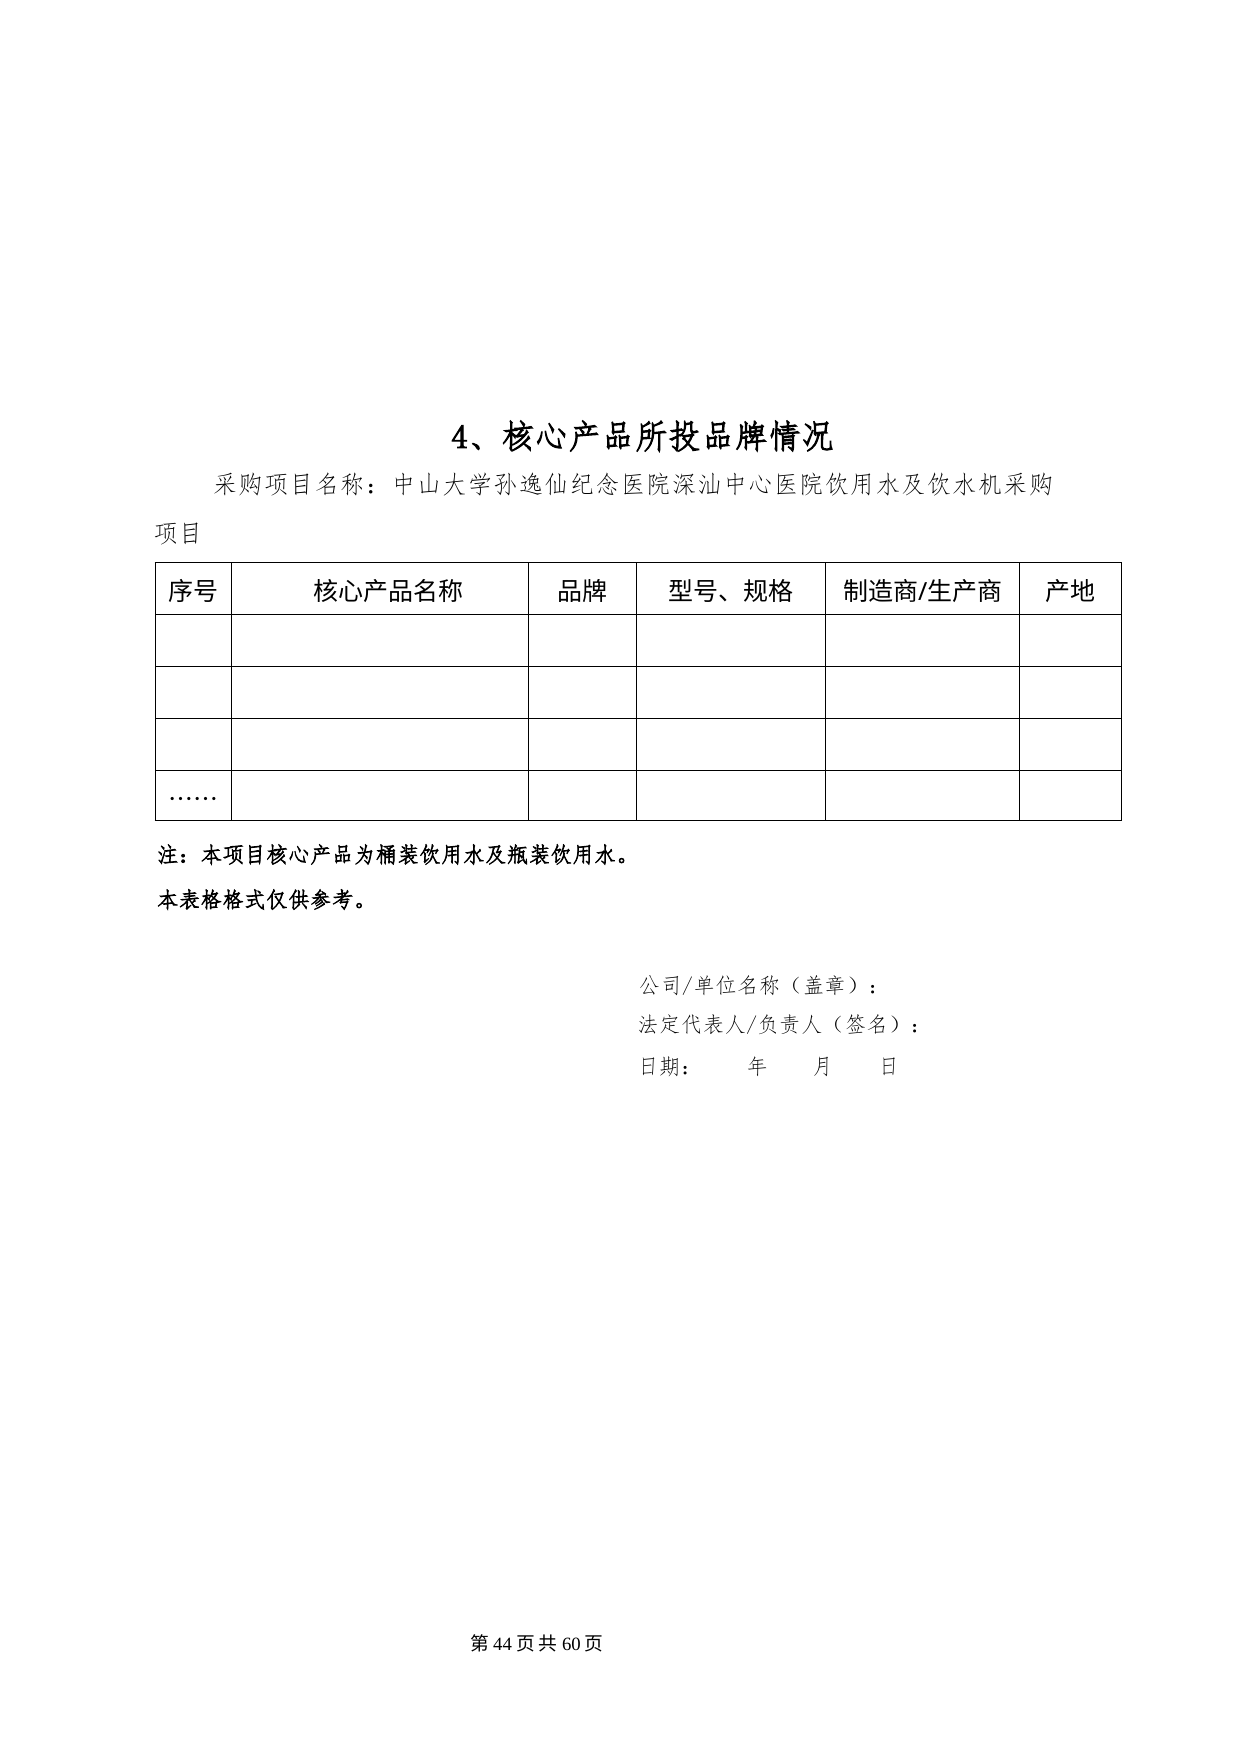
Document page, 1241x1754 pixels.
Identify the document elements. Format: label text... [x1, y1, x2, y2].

text 法定代表人/负责人（签名）： [112, 1011, 1128, 1036]
text 采购项目名称：中山大学孙逸仙纪念医院深汕中心医院饮用水及饮水机采购项目 [153, 466, 1054, 548]
text 日期： 年 月 日 [112, 1048, 1128, 1081]
text 本表格格式仅供参考。 [112, 882, 1128, 914]
text 注：本项目核心产品为桶装饮用水及瓶装饮用水。 [112, 837, 1128, 869]
text 公司/单位名称（盖章）： [112, 972, 1128, 997]
text 4、核心产品所投品牌情况 [236, 401, 989, 466]
